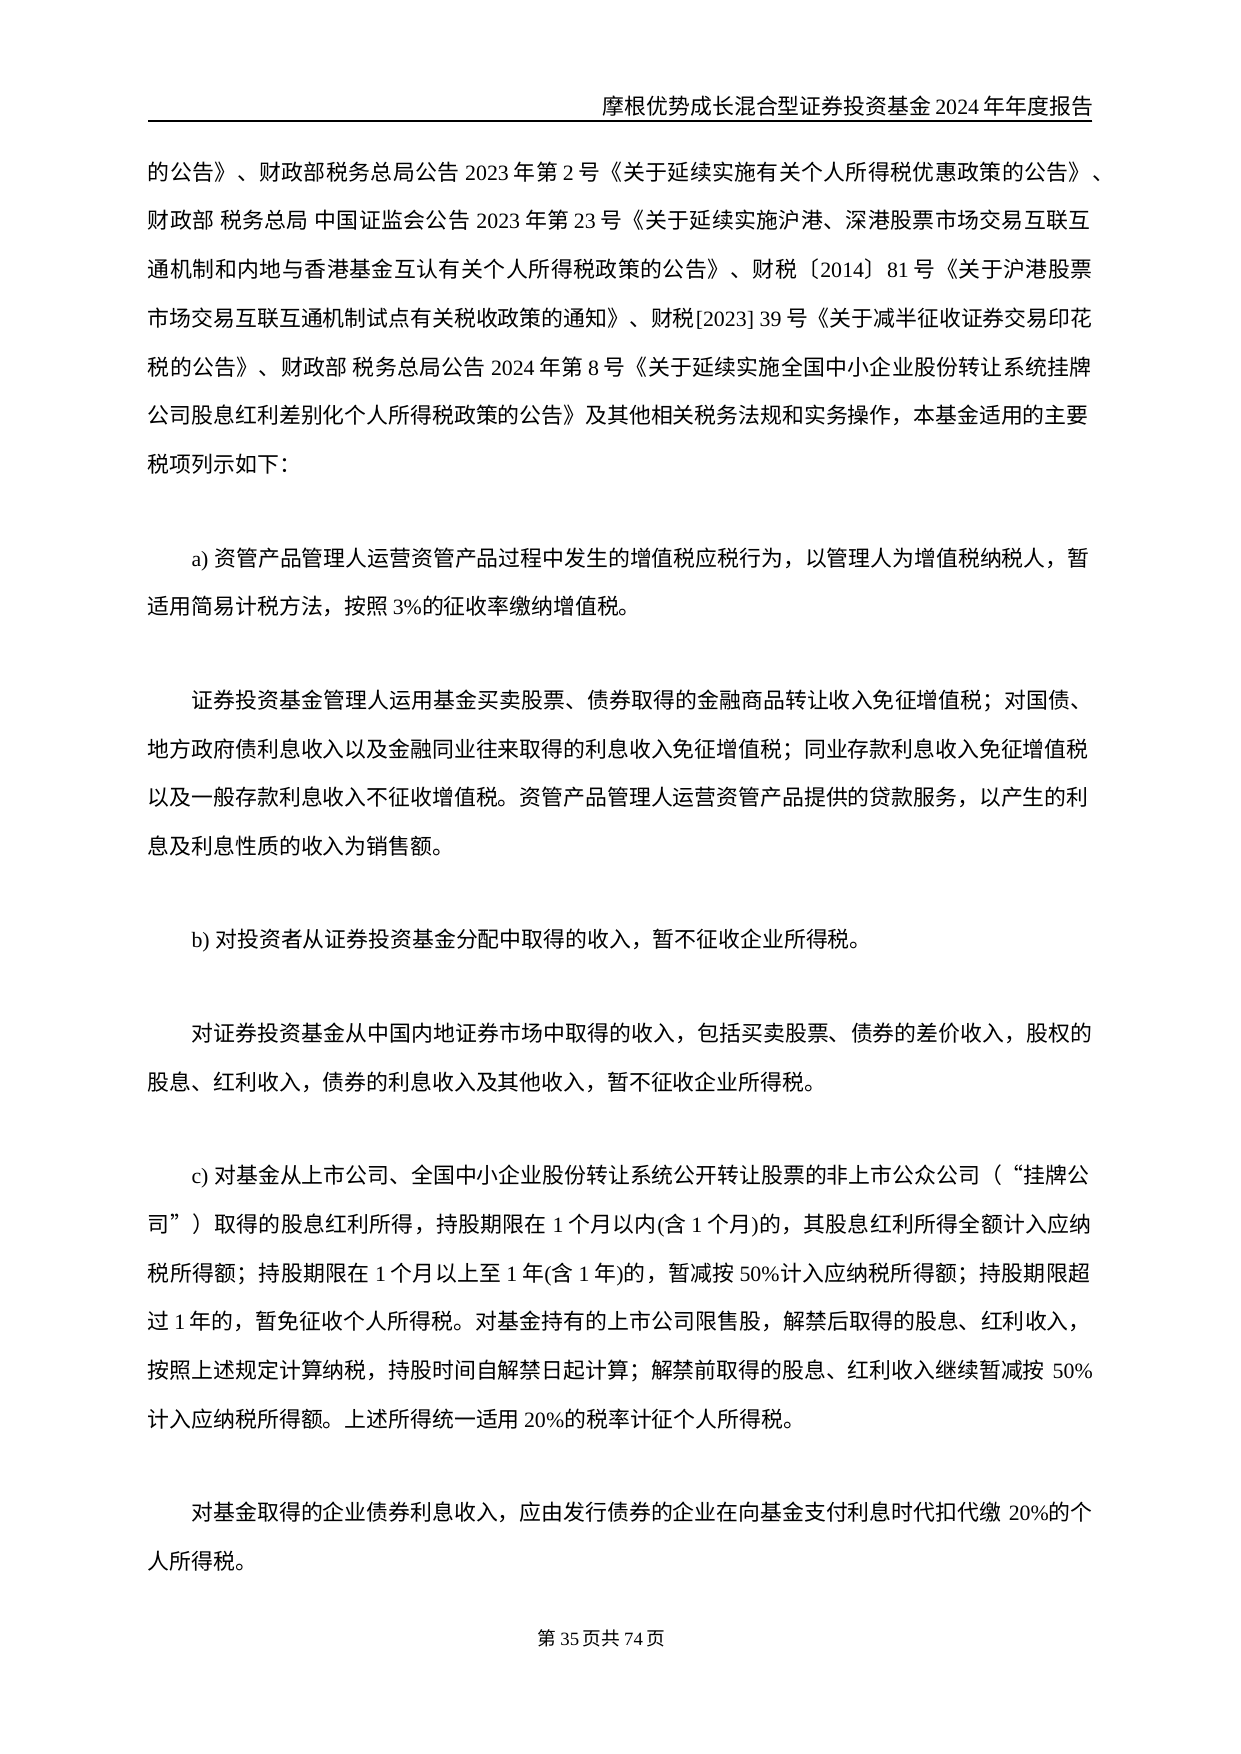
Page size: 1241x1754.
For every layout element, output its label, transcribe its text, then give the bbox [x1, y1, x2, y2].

text b) 对投资者从证券投资基金分配中取得的收入，暂不征收企业所得税。 [148, 922, 1092, 954]
text 证券投资基金管理人运用基金买卖股票、债券取得的金融商品转让收入免征增值税；对国债、地方政府债利息收入以及金融同业往来取得的利息收入免征增值税；同业存款利息收入免征增值税以及一般存款利息收入不征收增值税。资管产品管理人运营资管产品提供的贷款服务，以产生的利息及利息性质的收入为销售额。 [148, 682, 1092, 861]
text c) 对基金从上市公司、全国中小企业股份转让系统公开转让股票的非上市公众公司（“挂牌公司”）取得的股息红利所得，持股期限在1个月以内(含1个月)的，其股息红利所得全额计入应纳税所得额；持股期限在1个月以上至1年(含1年)的，暂减按50%计入应纳税所得额；持股期限超过1年的，暂免征收个人所得税。对基金持有的上市公司限售股，解禁后取得的股息、红利收入，按照上述规定计算纳税，持股时间自解禁日起计算；解禁前取得的股息、红利收入继续暂减按50%计入应纳税所得额。上述所得统一适用20%的税率计征个人所得税。 [148, 1158, 1092, 1434]
text 对证券投资基金从中国内地证券市场中取得的收入，包括买卖股票、债券的差价收入，股权的股息、红利收入，债券的利息收入及其他收入，暂不征收企业所得税。 [148, 1016, 1092, 1097]
text a) 资管产品管理人运营资管产品过程中发生的增值税应税行为，以管理人为增值税纳税人，暂适用简易计税方法，按照3%的征收率缴纳增值税。 [148, 540, 1092, 621]
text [148, 154, 1092, 479]
text 对基金取得的企业债券利息收入，应由发行债券的企业在向基金支付利息时代扣代缴20%的个人所得税。 [148, 1495, 1092, 1576]
